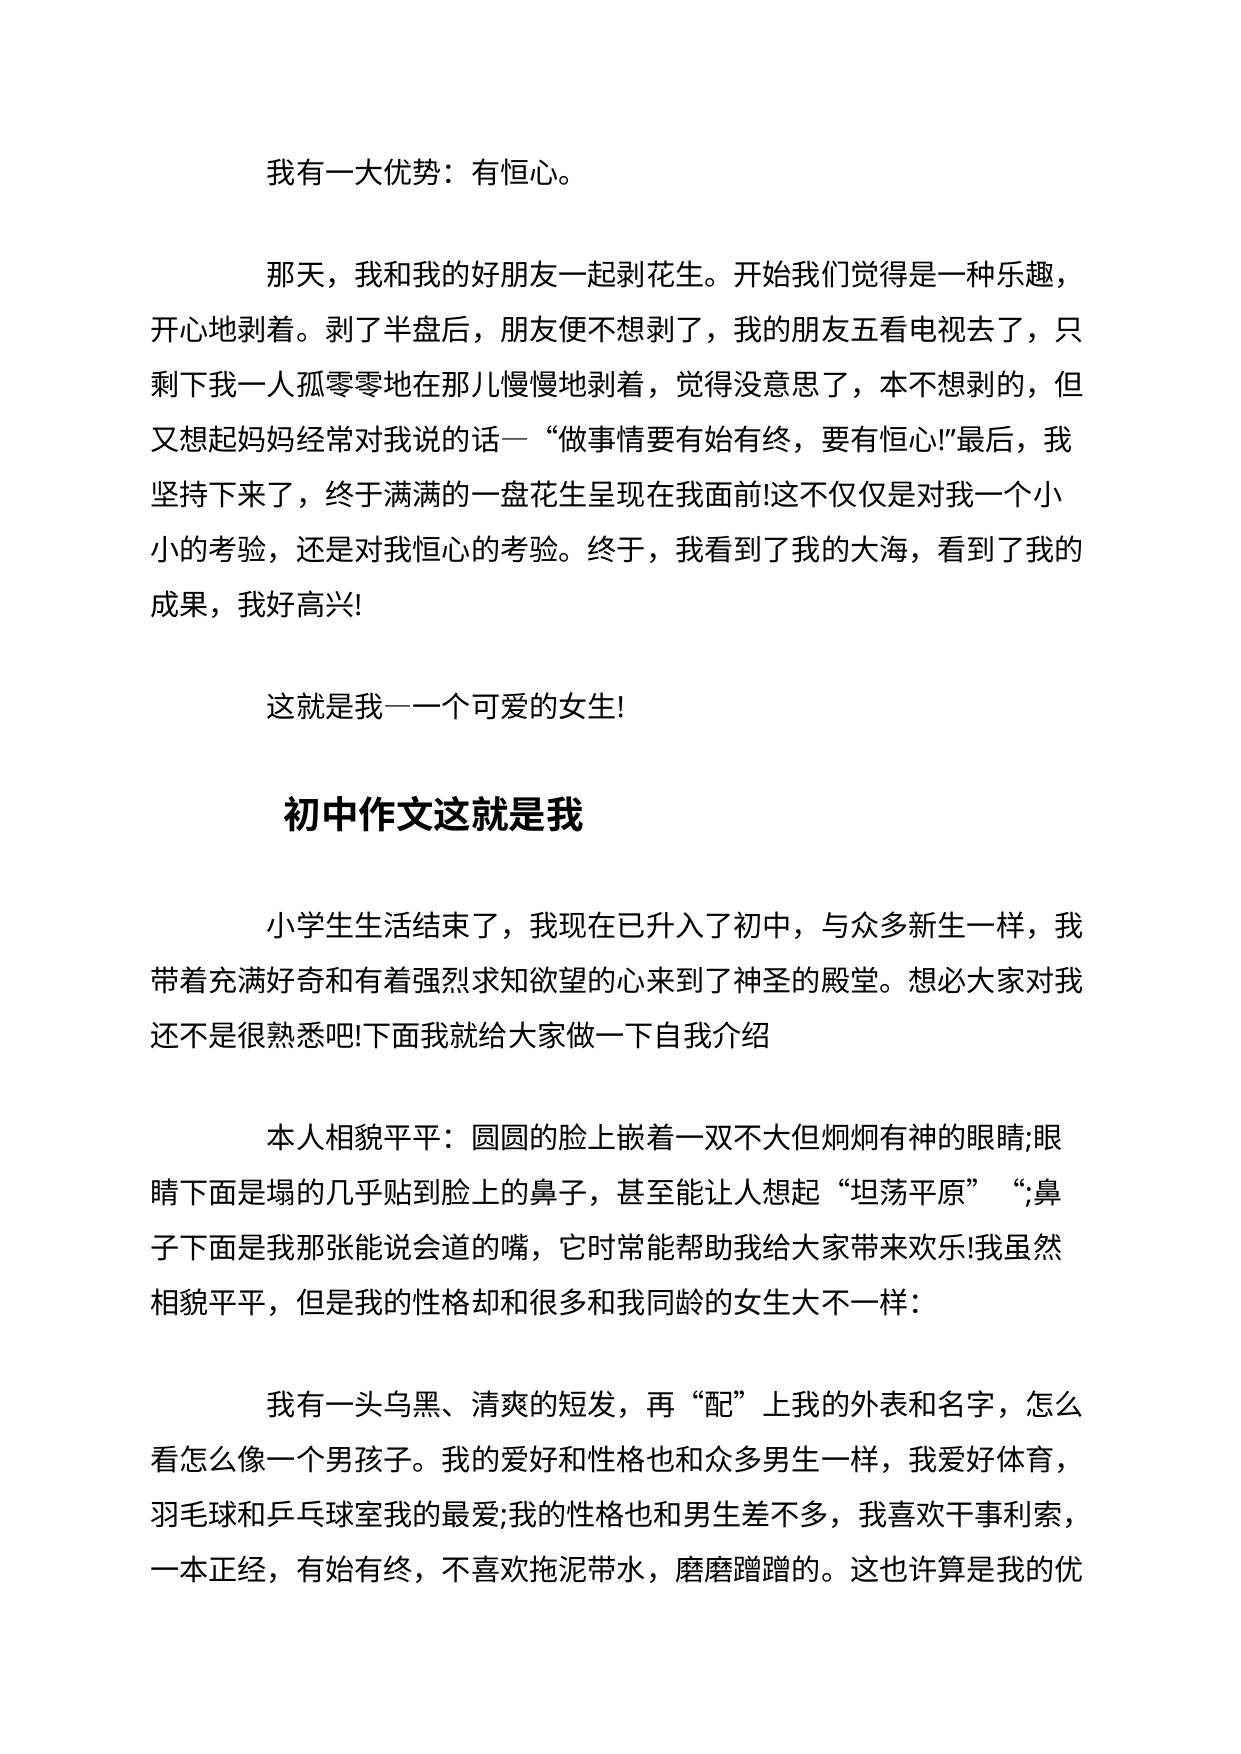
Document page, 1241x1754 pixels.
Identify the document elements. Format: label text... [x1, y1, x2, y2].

text 那天，我和我的好朋友一起剥花生。开始我们觉得是一种乐趣，开心地剥着。剥了半盘后，朋友便不想剥了，我的朋友五看电视去了，只剩下我一人孤零零地在那儿慢慢地剥着，觉得没意思了，本不想剥的，但又想起妈妈经常对我说的话—“做事情要有始有终，要有恒心!”最后，我坚持下来了，终于满满的一盘花生呈现在我面前!这不仅仅是对我一个小小的考验，还是对我恒心的考验。终于，我看到了我的大海，看到了我的成果，我好高兴! [150, 252, 1090, 624]
text 本人相貌平平：圆圆的脸上嵌着一双不大但炯炯有神的眼睛;眼睛下面是塌的几乎贴到脸上的鼻子，甚至能让人想起“坦荡平原”“;鼻子下面是我那张能说会道的嘴，它时常能帮助我给大家带来欢乐!我虽然相貌平平，但是我的性格却和很多和我同龄的女生大不一样： [150, 1114, 1090, 1322]
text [150, 1381, 1090, 1588]
text 初中作文这就是我 [150, 785, 1090, 839]
text 这就是我—一个可爱的女生! [150, 683, 1090, 726]
text 小学生生活结束了，我现在已升入了初中，与众多新生一样，我带着充满好奇和有着强烈求知欲望的心来到了神圣的殿堂。想必大家对我还不是很熟悉吧!下面我就给大家做一下自我介绍 [150, 903, 1090, 1055]
text 我有一大优势：有恒心。 [150, 150, 1090, 192]
